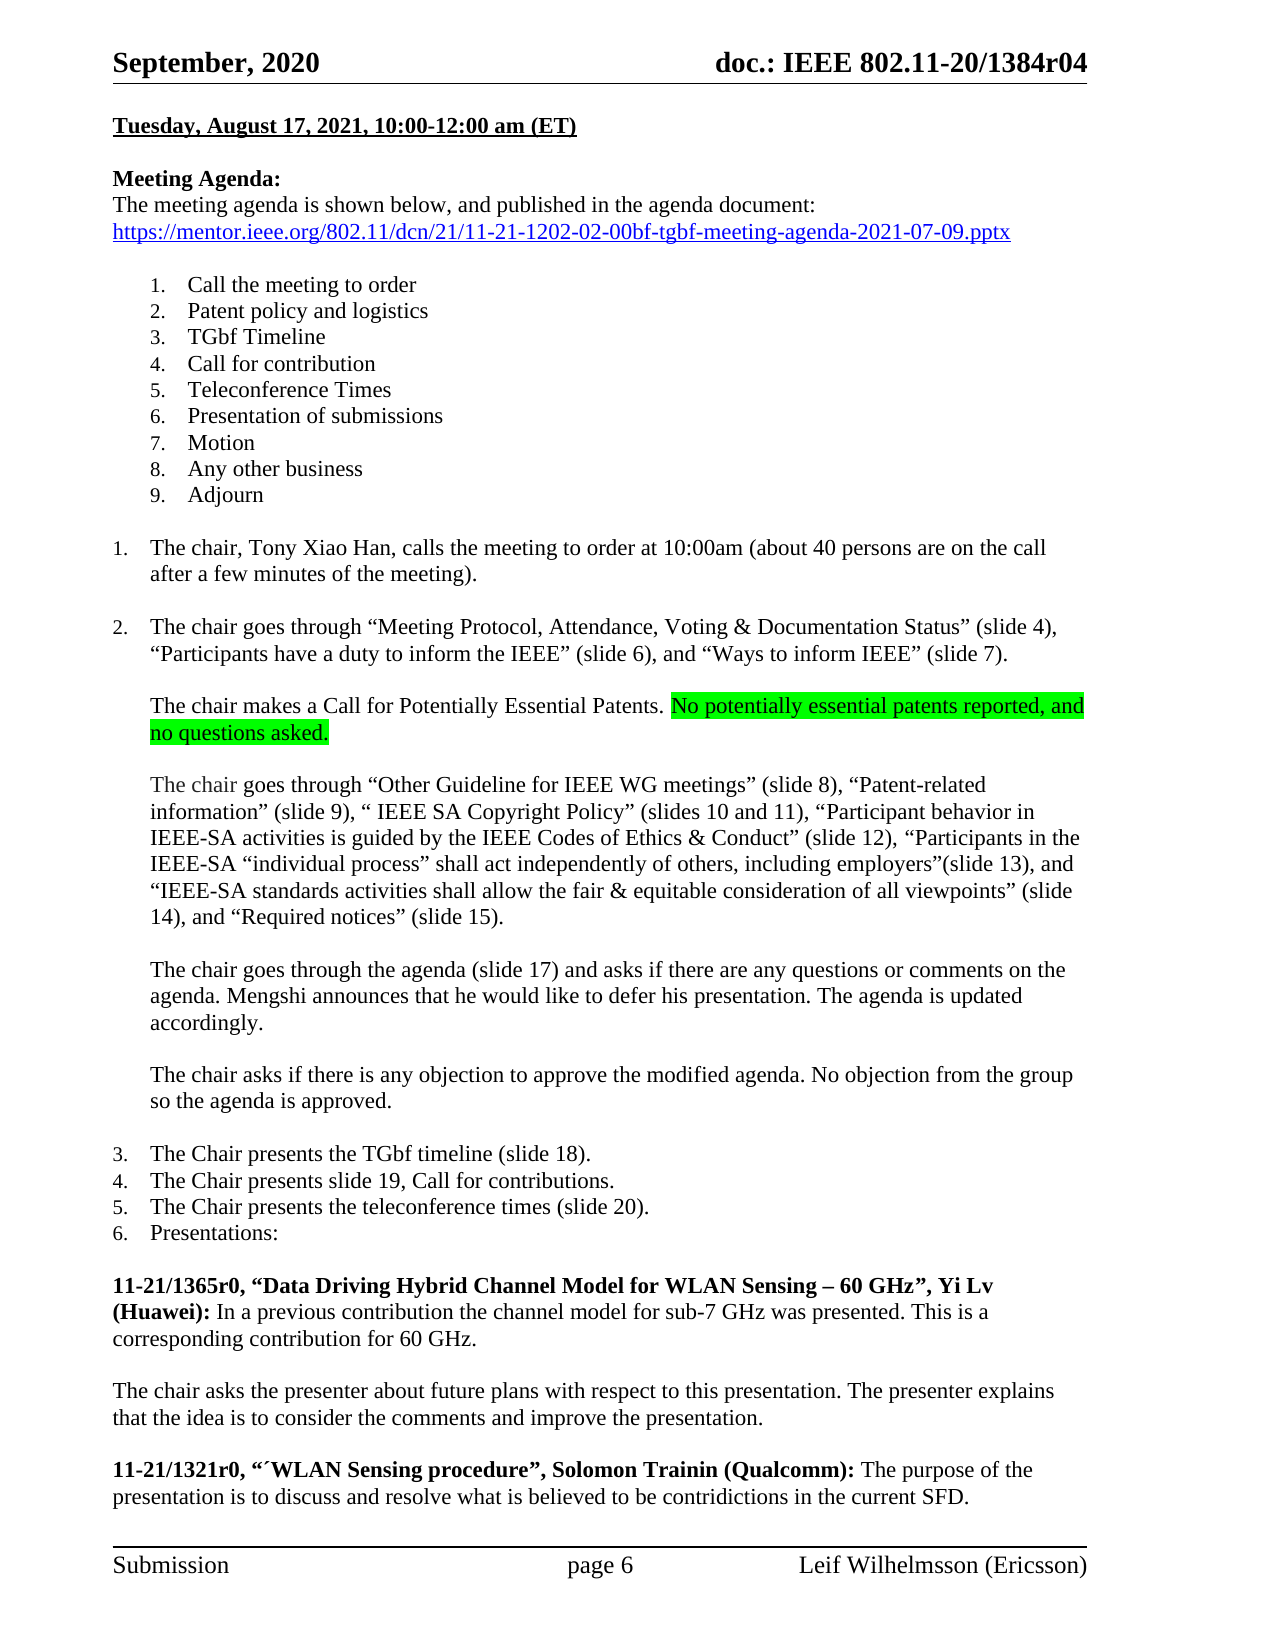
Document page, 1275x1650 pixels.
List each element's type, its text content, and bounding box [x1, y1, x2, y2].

list Call for contribution [150, 350, 1087, 376]
list Any other business [150, 455, 1087, 481]
list Motion [150, 429, 1087, 455]
text Meeting Agenda: [112, 165, 1087, 192]
list The chair makes a Call for Potentially Essential Patents. No potentially essential patents reported, and no questions asked. [150, 692, 1087, 745]
list The Chair presents slide 19, Call for contributions. [112, 1167, 1087, 1193]
text Tuesday, August 17, 2021, 10:00-12:00 am (ET) [112, 112, 1087, 139]
text The meeting agenda is shown below, and published in the agenda document: [112, 192, 1087, 218]
text 11-21/1365r0, “Data Driving Hybrid Channel Model for WLAN Sensing – 60 GHz”, Yi Lv (Huawei): In a previous contribution the channel model for sub-7 GHz was presented. This is a corresponding contribution for 60 GHz. [112, 1272, 1087, 1351]
list The chair asks if there is any objection to approve the modified agenda. No objection from the group so the agenda is approved. [150, 1061, 1087, 1114]
text The chair asks the presenter about future plans with respect to this presentation. The presenter explains that the idea is to consider the comments and improve the presentation. [112, 1377, 1087, 1430]
list TGbf Timeline [150, 323, 1087, 350]
list The chair goes through “Meeting Protocol, Attendance, Voting & Documentation Status” (slide 4), “Participants have a duty to inform the IEEE” (slide 6), and “Ways to inform IEEE” (slide 7). [112, 613, 1087, 666]
list The chair, Tony Xiao Han, calls the meeting to order at 10:00am (about 40 persons are on the call after a few minutes of the meeting). [112, 534, 1087, 587]
list Patent policy and logistics [150, 297, 1087, 323]
list Presentations: [112, 1219, 1087, 1246]
text https://mentor.ieee.org/802.11/dcn/21/11-21-1202-02-00bf-tgbf-meeting-agenda-2021-07-09.pptx [112, 218, 1087, 244]
list Adjourn [150, 481, 1087, 508]
list Call the meeting to order [150, 271, 1087, 297]
text 11-21/1321r0, “´WLAN Sensing procedure”, Solomon Trainin (Qualcomm): The purpose of the presentation is to discuss and resolve what is believed to be contridictions in the current SFD. [112, 1457, 1087, 1509]
list The Chair presents the teleconference times (slide 20). [112, 1193, 1087, 1219]
text The chair goes through “Other Guideline for IEEE WG meetings” (slide 8), “Patent-related information” (slide 9), “ IEEE SA Copyright Policy” (slides 10 and 11), “Participant behavior in IEEE-SA activities is guided by the IEEE Codes of Ethics & Conduct” (slide 12), “Participants in the IEEE-SA “individual process” shall act independently of others, including employers”(slide 13), and “IEEE-SA standards activities shall allow the fair & equitable consideration of all viewpoints” (slide 14), and “Required notices” (slide 15). [150, 771, 1087, 929]
text The chair goes through the agenda (slide 17) and asks if there are any questions or comments on the agenda. Mengshi announces that he would like to defer his presentation. The agenda is updated accordingly. [150, 956, 1087, 1035]
list The Chair presents the TGbf timeline (slide 18). [112, 1140, 1087, 1167]
list Presentation of submissions [150, 402, 1087, 429]
list Teleconference Times [150, 376, 1087, 402]
